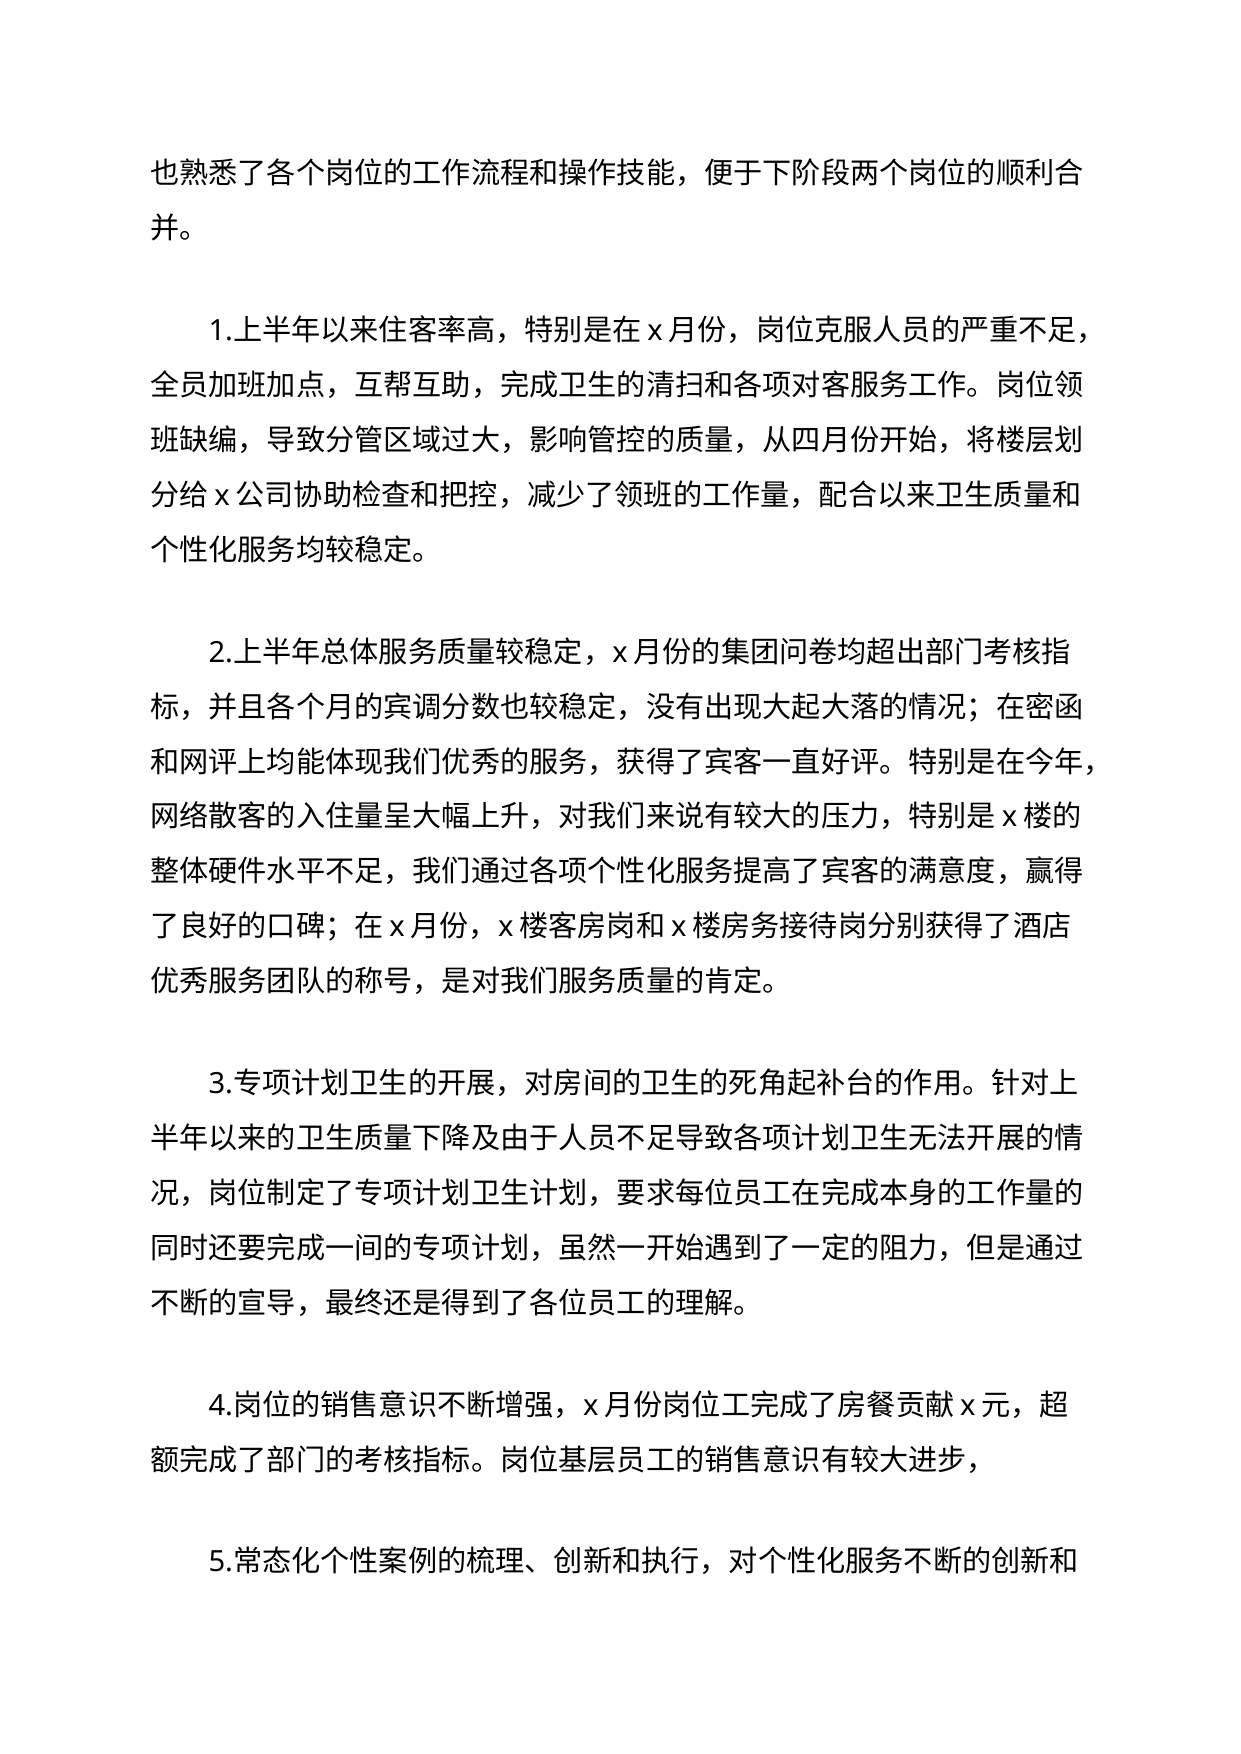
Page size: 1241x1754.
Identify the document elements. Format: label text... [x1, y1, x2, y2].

text 2.上半年总体服务质量较稳定，x月份的集团问卷均超出部门考核指标，并且各个月的宾调分数也较稳定，没有出现大起大落的情况；在密函和网评上均能体现我们优秀的服务，获得了宾客一直好评。特别是在今年，网络散客的入住量呈大幅上升，对我们来说有较大的压力，特别是x楼的整体硬件水平不足，我们通过各项个性化服务提高了宾客的满意度，赢得了良好的口碑；在x月份，x楼客房岗和x楼房务接待岗分别获得了酒店优秀服务团队的称号，是对我们服务质量的肯定。 [150, 628, 1090, 1000]
text 4.岗位的销售意识不断增强，x月份岗位工完成了房餐贡献x元，超额完成了部门的考核指标。岗位基层员工的销售意识有较大进步， [150, 1381, 1090, 1478]
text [150, 1538, 1090, 1580]
text 3.专项计划卫生的开展，对房间的卫生的死角起补台的作用。针对上半年以来的卫生质量下降及由于人员不足导致各项计划卫生无法开展的情况，岗位制定了专项计划卫生计划，要求每位员工在完成本身的工作量的同时还要完成一间的专项计划，虽然一开始遇到了一定的阻力，但是通过不断的宣导，最终还是得到了各位员工的理解。 [150, 1060, 1090, 1322]
text 1.上半年以来住客率高，特别是在x月份，岗位克服人员的严重不足，全员加班加点，互帮互助，完成卫生的清扫和各项对客服务工作。岗位领班缺编，导致分管区域过大，影响管控的质量，从四月份开始，将楼层划分给x公司协助检查和把控，减少了领班的工作量，配合以来卫生质量和个性化服务均较稳定。 [150, 307, 1090, 569]
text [150, 150, 1090, 247]
